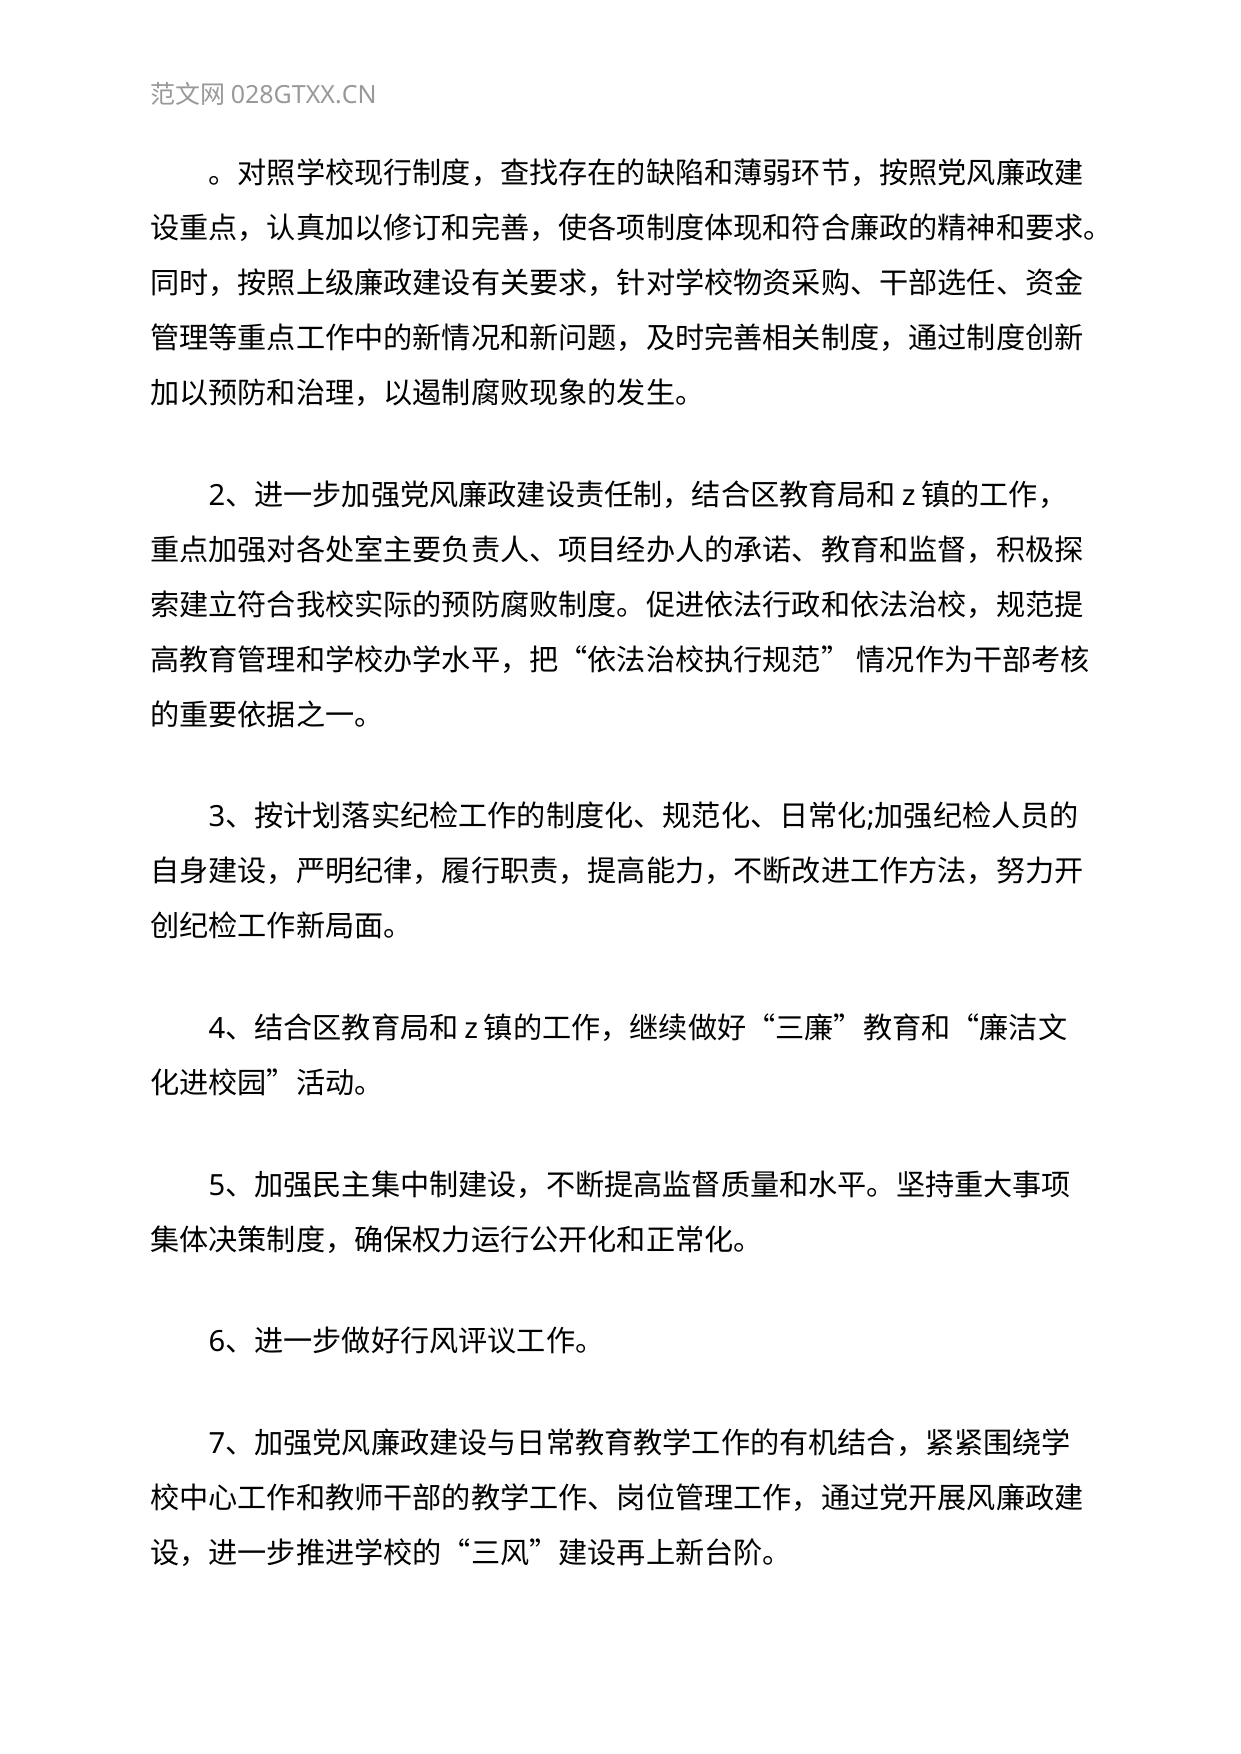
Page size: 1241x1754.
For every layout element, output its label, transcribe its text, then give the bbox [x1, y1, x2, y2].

text 7、加强党风廉政建设与日常教育教学工作的有机结合，紧紧围绕学校中心工作和教师干部的教学工作、岗位管理工作，通过党开展风廉政建设，进一步推进学校的“三风”建设再上新台阶。 [150, 1420, 1090, 1572]
text 3、按计划落实纪检工作的制度化、规范化、日常化;加强纪检人员的自身建设，严明纪律，履行职责，提高能力，不断改进工作方法，努力开创纪检工作新局面。 [150, 793, 1090, 945]
text 6、进一步做好行风评议工作。 [150, 1318, 1090, 1360]
text 5、加强民主集中制建设，不断提高监督质量和水平。坚持重大事项集体决策制度，确保权力运行公开化和正常化。 [150, 1161, 1090, 1258]
text 4、结合区教育局和z镇的工作，继续做好“三廉”教育和“廉洁文化进校园”活动。 [150, 1004, 1090, 1102]
text 。对照学校现行制度，查找存在的缺陷和薄弱环节，按照党风廉政建设重点，认真加以修订和完善，使各项制度体现和符合廉政的精神和要求。同时，按照上级廉政建设有关要求，针对学校物资采购、干部选任、资金管理等重点工作中的新情况和新问题，及时完善相关制度，通过制度创新加以预防和治理，以遏制腐败现象的发生。 [150, 150, 1090, 412]
text 2、进一步加强党风廉政建设责任制，结合区教育局和z镇的工作，重点加强对各处室主要负责人、项目经办人的承诺、教育和监督，积极探索建立符合我校实际的预防腐败制度。促进依法行政和依法治校，规范提高教育管理和学校办学水平，把“依法治校执行规范” 情况作为干部考核的重要依据之一。 [150, 471, 1090, 733]
